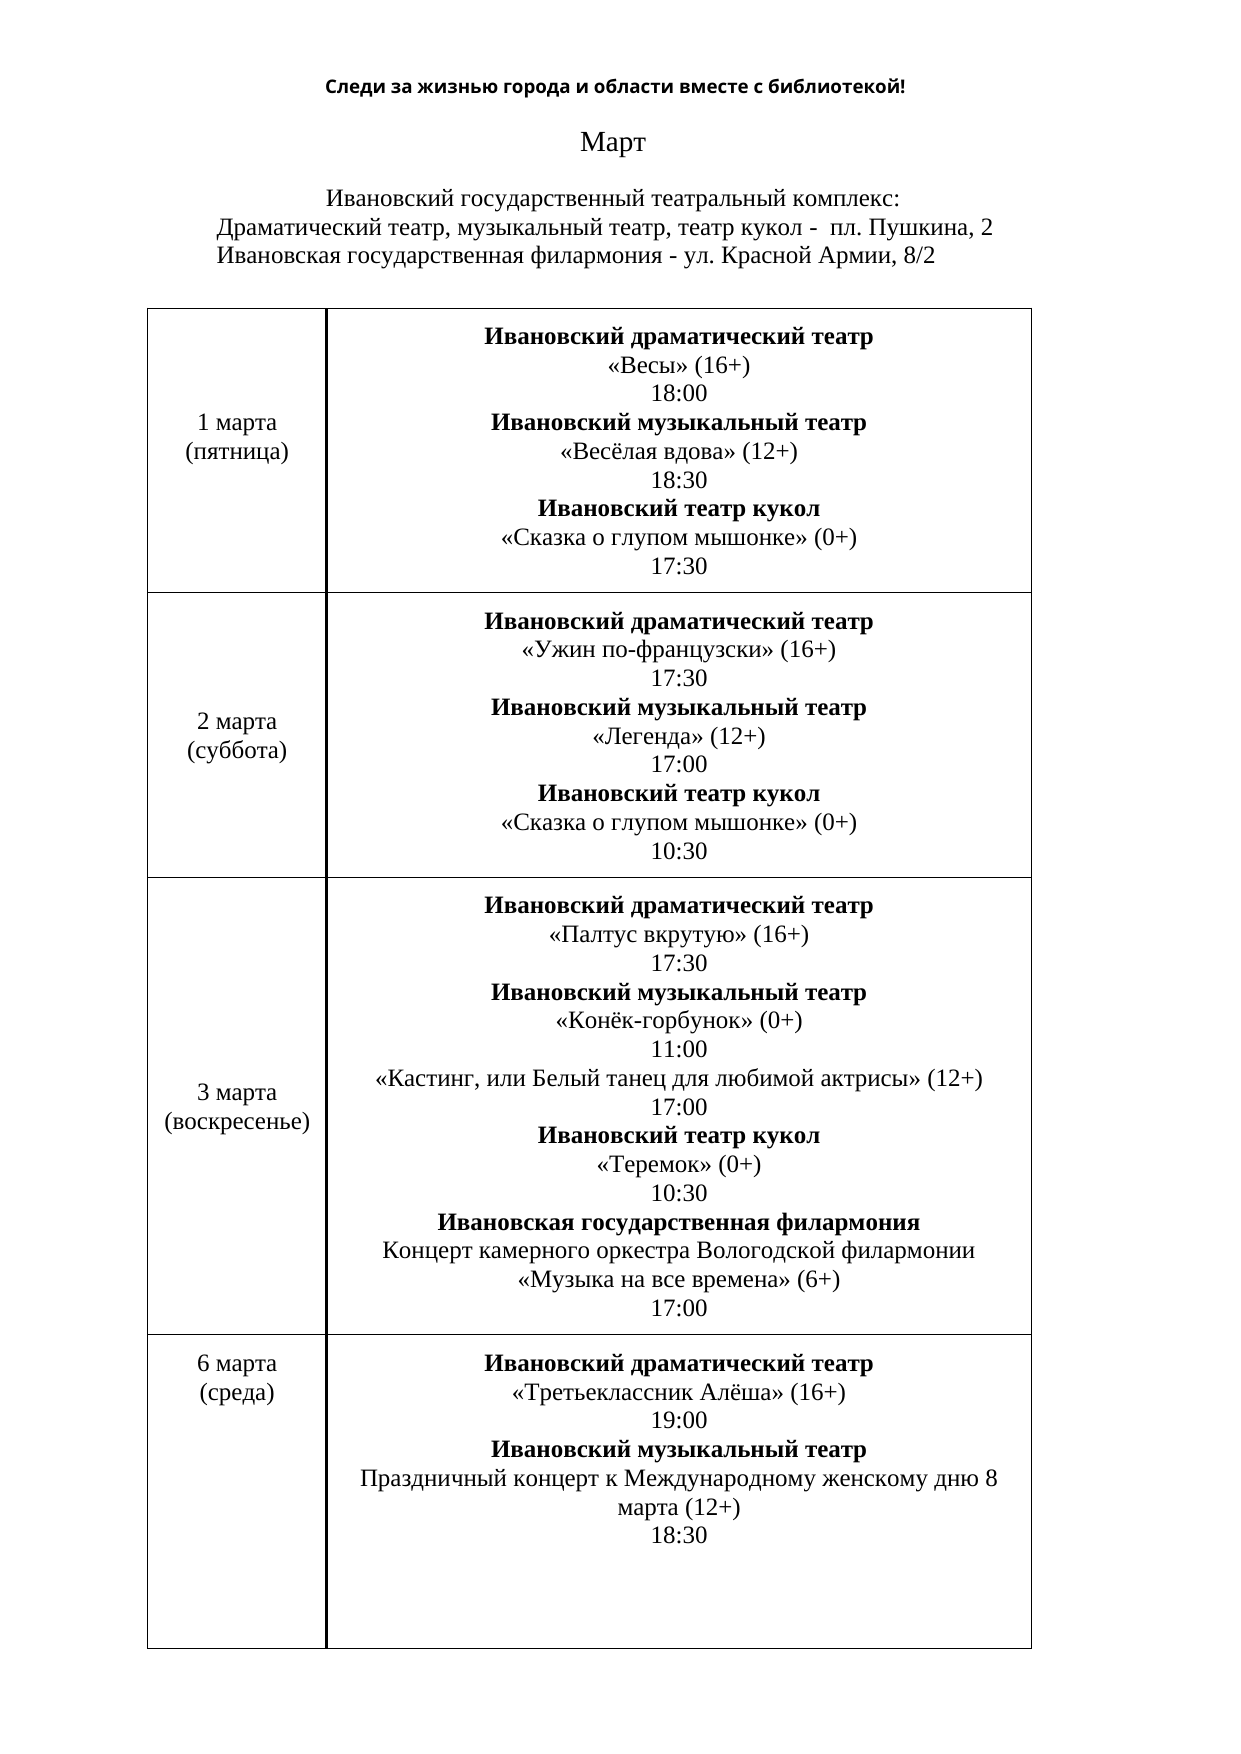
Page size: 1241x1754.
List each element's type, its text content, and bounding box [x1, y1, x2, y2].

table_header 1 марта (пятница) [148, 309, 325, 592]
text Следи за жизнью города и области вместе с библиотекой! [148, 74, 1078, 99]
table_header Ивановский драматический театр «Весы» (16+) 18:00 Ивановский музыкальный театр «Весёлая вдова» (12+) 18:30 Ивановский театр кукол «Сказка о глупом мышонке» (0+) 17:30 [328, 309, 1031, 592]
table_cell 6 марта (среда) [148, 1335, 325, 1648]
text Март [148, 124, 1078, 158]
table_cell 3 марта (воскресенье) [148, 878, 325, 1334]
table_cell 2 марта (суббота) [148, 593, 325, 877]
text Ивановский государственный театральный комплекс: [148, 183, 1078, 212]
text Драматический театр, музыкальный театр, театр кукол - пл. Пушкина, 2 [148, 212, 1078, 240]
table_cell Ивановский драматический театр «Ужин по-французски» (16+) 17:30 Ивановский музыкальный театр «Легенда» (12+) 17:00 Ивановский театр кукол «Сказка о глупом мышонке» (0+) 10:30 [328, 593, 1031, 877]
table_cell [328, 1335, 1031, 1648]
text Ивановская государственная филармония - ул. Красной Армии, 8/2 [148, 240, 1078, 269]
table_cell Ивановский драматический театр «Палтус вкрутую» (16+) 17:30 Ивановский музыкальный театр «Конёк-горбунок» (0+) 11:00 «Кастинг, или Белый танец для любимой актрисы» (12+) 17:00 Ивановский театр кукол «Теремок» (0+) 10:30 Ивановская государственная филармония Концерт камерного оркестра Вологодской филармонии «Музыка на все времена» (6+) 17:00 [328, 878, 1031, 1334]
